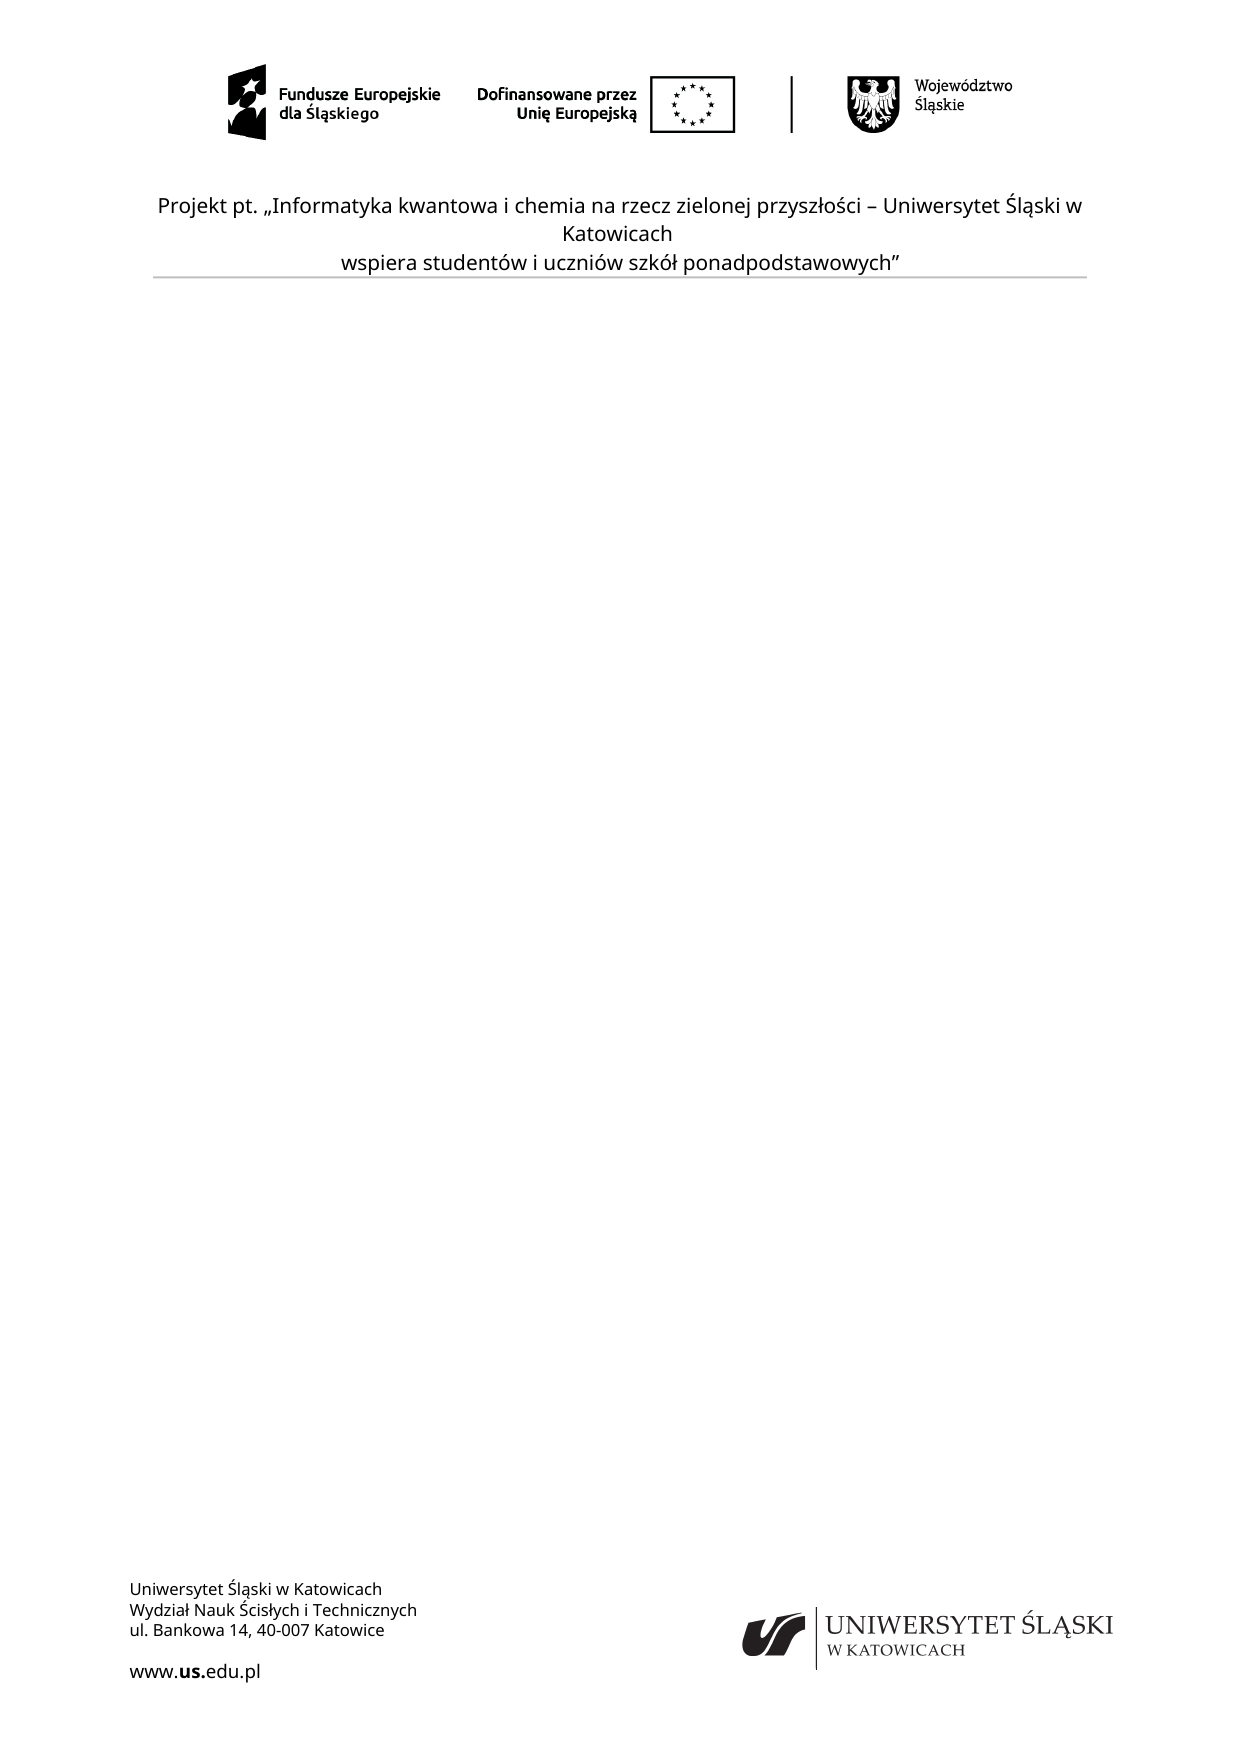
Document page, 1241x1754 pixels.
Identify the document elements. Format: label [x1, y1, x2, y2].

picture [740, 1607, 1113, 1670]
picture [208, 44, 1032, 160]
